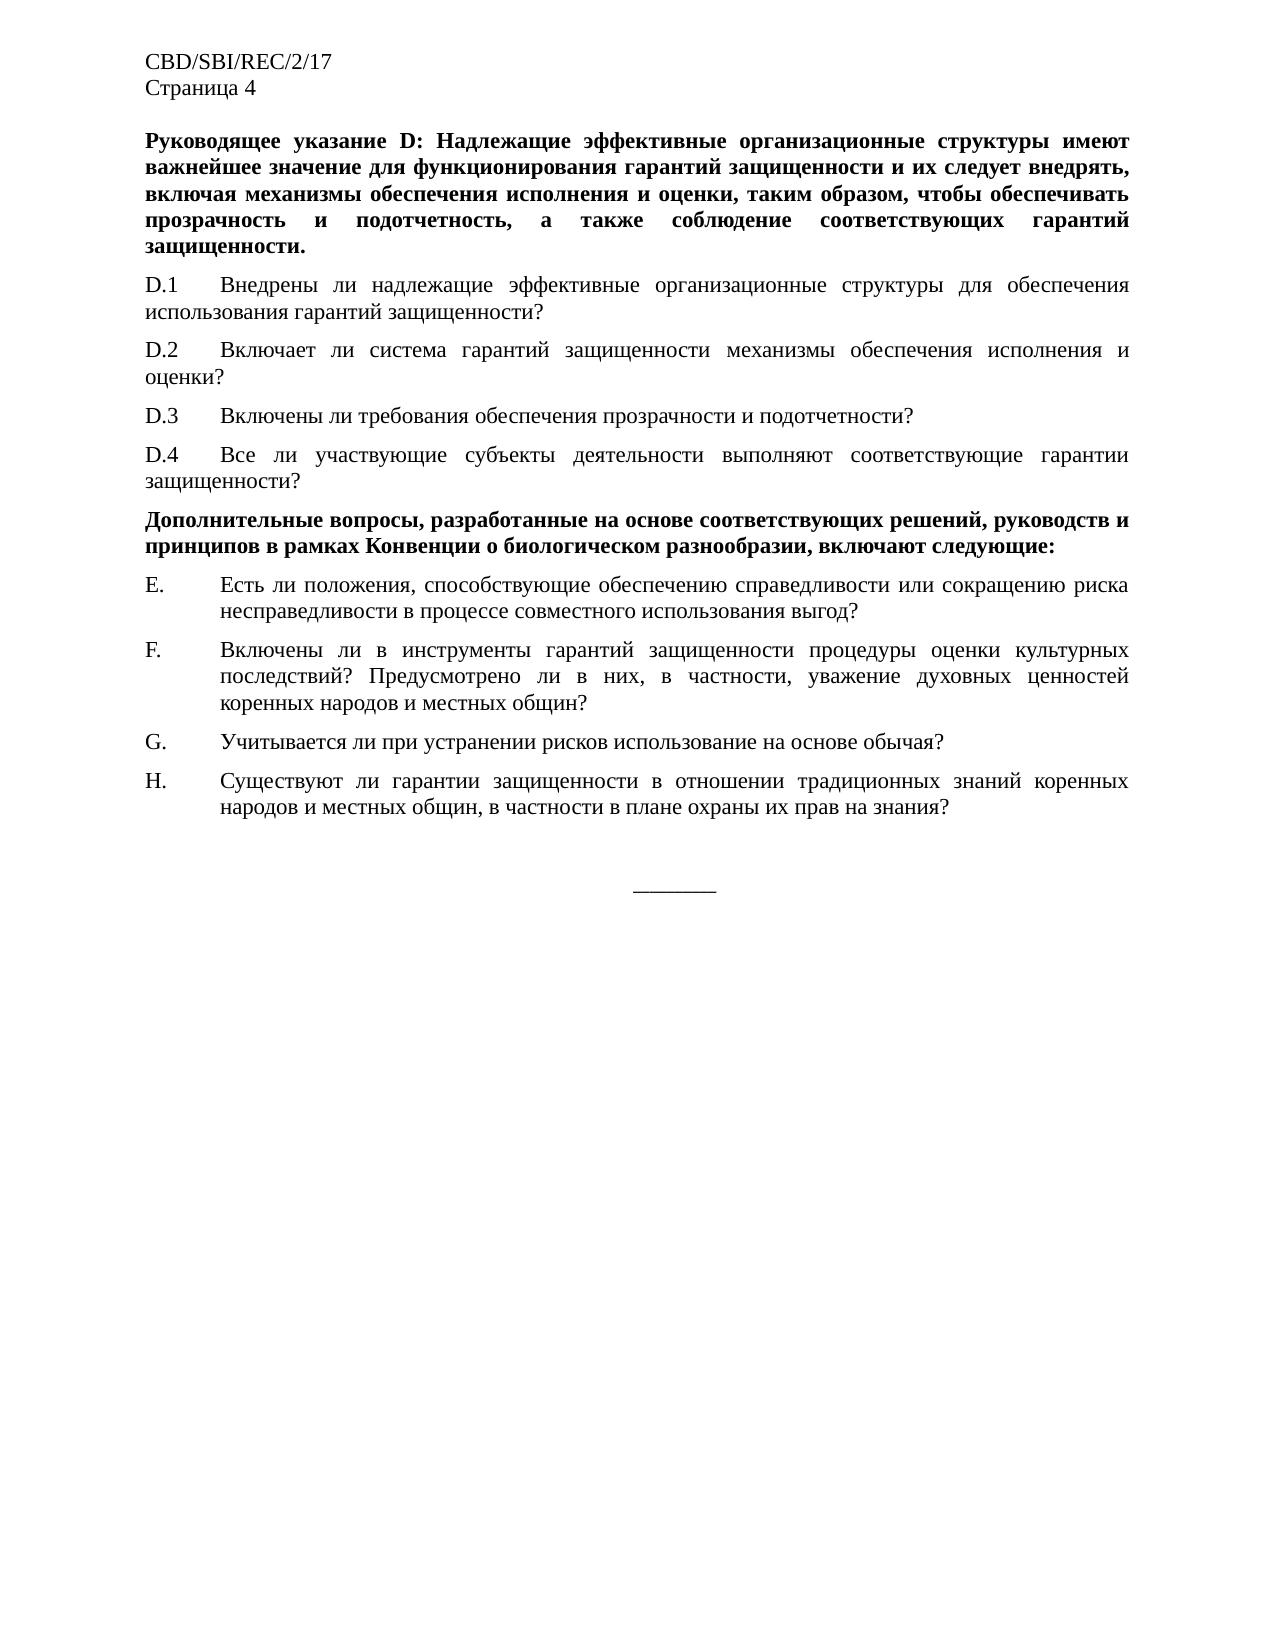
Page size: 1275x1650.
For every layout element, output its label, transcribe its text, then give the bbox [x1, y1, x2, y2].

text __________ [145, 871, 1130, 896]
list Есть ли положения, способствующие обеспечению справедливости или сокращению риска несправедливости в процессе совместного использования выгод? [145, 571, 1130, 624]
text D.2 Включает ли система гарантий защищенности механизмы обеспечения исполнения и оценки? [145, 337, 1130, 389]
list Существуют ли гарантии защищенности в отношении традиционных знаний коренных народов и местных общин, в частности в плане охраны их прав на знания? [145, 767, 1130, 819]
text D.1 Внедрены ли надлежащие эффективные организационные структуры для обеспечения использования гарантий защищенности? [145, 271, 1130, 324]
list Учитывается ли при устранении рисков использование на основе обычая? [145, 728, 1130, 754]
text D.4 Все ли участвующие субъекты деятельности выполняют соответствующие гарантии защищенности? [145, 441, 1130, 493]
text Руководящее указание D: Надлежащие эффективные организационные структуры имеют важнейшее значение для функционирования гарантий защищенности и их следует внедрять, включая механизмы обеспечения исполнения и оценки, таким образом, чтобы обеспечивать прозрачность и подотчетность, а также соблюдение соответствующих гарантий защищенности. [145, 127, 1130, 259]
list Дополнительные вопросы, разработанные на основе соответствующих решений, руководств и принципов в рамках Конвенции о биологическом разнообразии, включают следующие: [145, 506, 1130, 558]
list Включены ли в инструменты гарантий защищенности процедуры оценки культурных последствий? Предусмотрено ли в них, в частности, уважение духовных ценностей коренных народов и местных общин? [145, 636, 1130, 715]
text D.3 Включены ли требования обеспечения прозрачности и подотчетности? [145, 402, 1130, 428]
